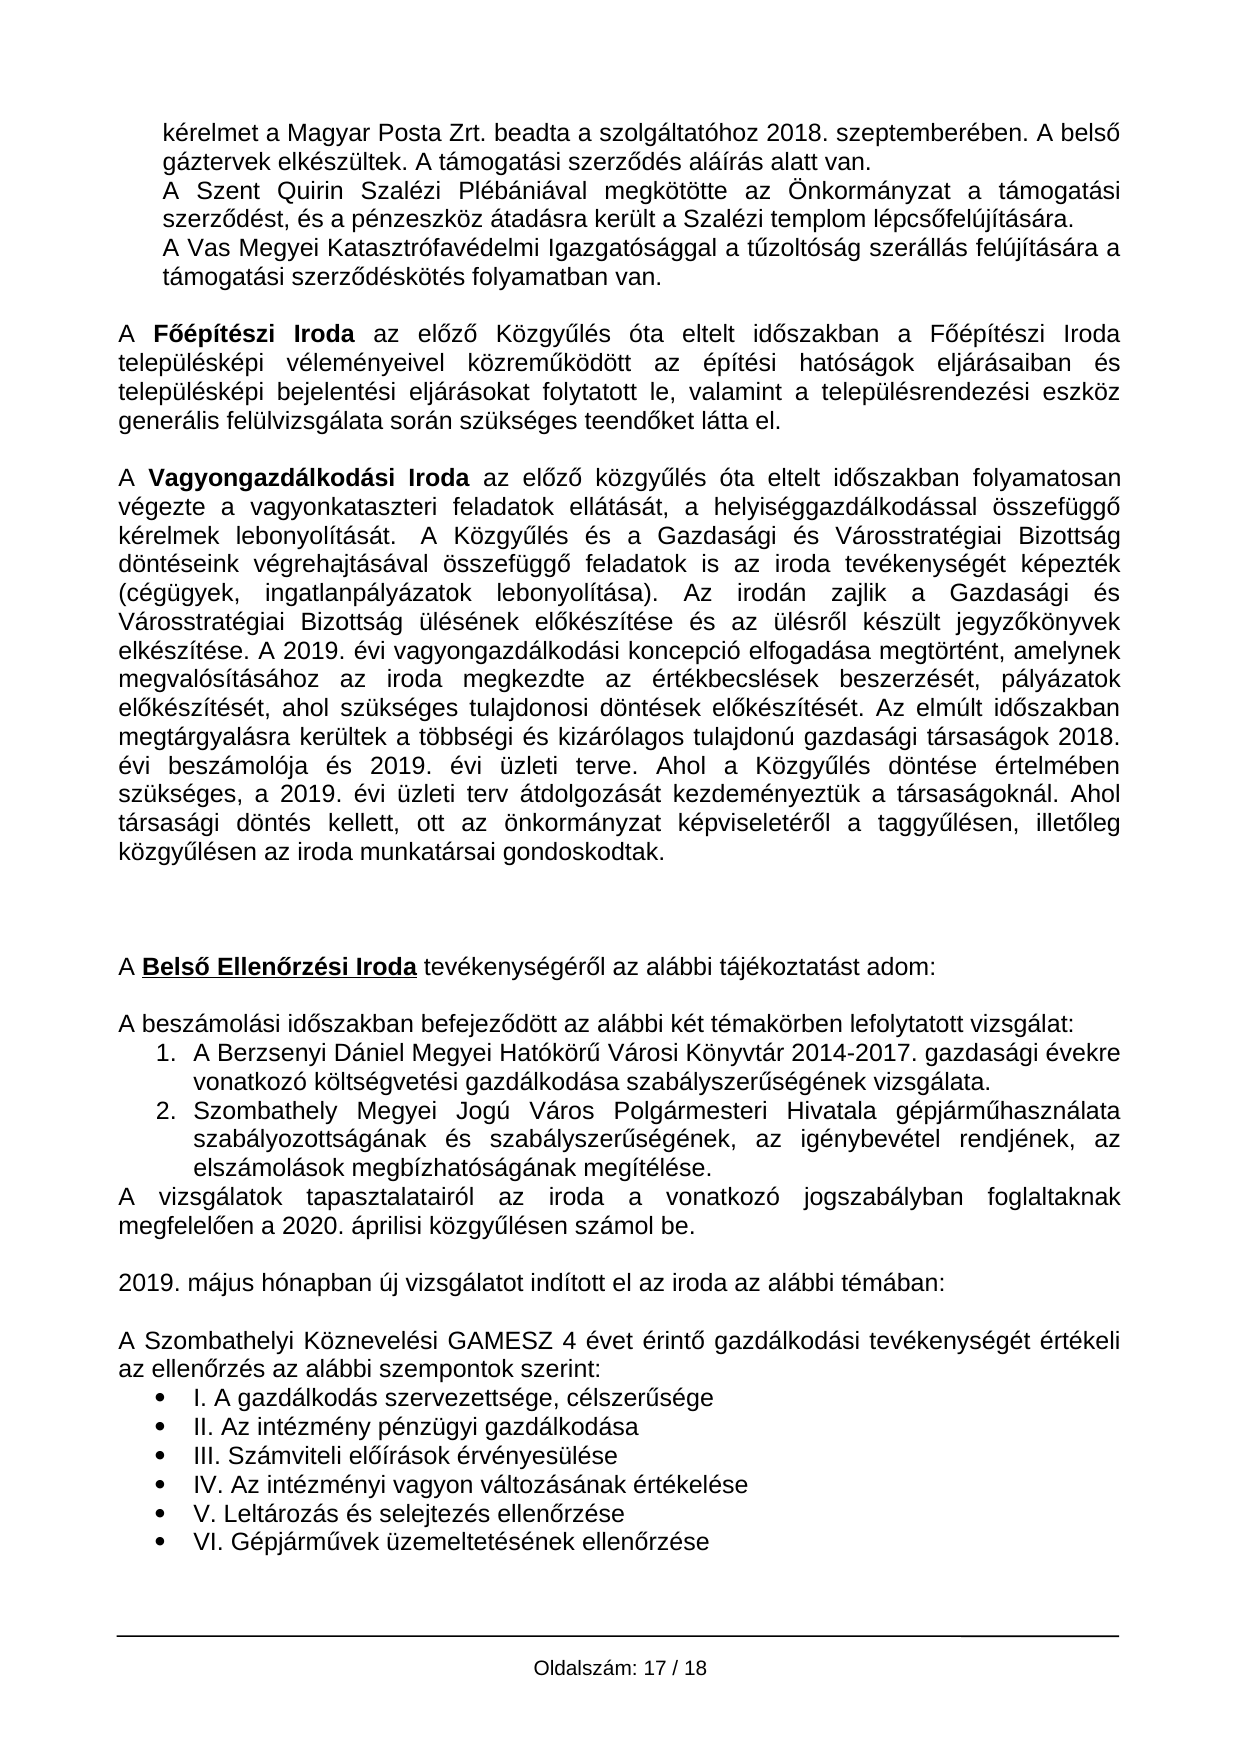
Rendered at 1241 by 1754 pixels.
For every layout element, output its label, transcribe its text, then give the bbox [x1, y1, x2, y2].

text 2019. május hónapban új vizsgálatot indított el az iroda az alábbi témában: [118, 1268, 1122, 1297]
list III. Számviteli előírások érvényesülése [156, 1441, 1122, 1470]
text A Vagyongazdálkodási Iroda az előző közgyűlés óta eltelt időszakban folyamatosan végezte a vagyonkataszteri feladatok ellátását, a helyiséggazdálkodással összefüggő kérelmek lebonyolítását. A Közgyűlés és a Gazdasági és Városstratégiai Bizottság döntéseink végrehajtásával összefüggő feladatok is az iroda tevékenységét képezték (cégügyek, ingatlanpályázatok lebonyolítása). Az irodán zajlik a Gazdasági és Városstratégiai Bizottság ülésének előkészítése és az ülésről készült jegyzőkönyvek elkészítése. A 2019. évi vagyongazdálkodási koncepció elfogadása megtörtént, amelynek megvalósításához az iroda megkezdte az értékbecslések beszerzését, pályázatok előkészítését, ahol szükséges tulajdonosi döntések előkészítését. Az elmúlt időszakban megtárgyalásra kerültek a többségi és kizárólagos tulajdonú gazdasági társaságok 2018. évi beszámolója és 2019. évi üzleti terve. Ahol a Közgyűlés döntése értelmében szükséges, a 2019. évi üzleti terv átdolgozását kezdeményeztük a társaságoknál. Ahol társasági döntés kellett, ott az önkormányzat képviseletéről a taggyűlésen, illetőleg közgyűlésen az iroda munkatársai gondoskodtak. [118, 463, 1122, 866]
list I. A gazdálkodás szervezettsége, célszerűsége [156, 1383, 1122, 1412]
list A Vas Megyei Katasztrófavédelmi Igazgatósággal a tűzoltóság szerállás felújítására a támogatási szerződéskötés folyamatban van. [162, 233, 1122, 291]
text A vizsgálatok tapasztalatairól az iroda a vonatkozó jogszabályban foglaltaknak megfelelően a 2020. áprilisi közgyűlésen számol be. [118, 1182, 1122, 1239]
list A Berzsenyi Dániel Megyei Hatókörű Városi Könyvtár 2014-2017. gazdasági évekre vonatkozó költségvetési gazdálkodása szabályszerűségének vizsgálata. [156, 1038, 1122, 1096]
list A Szent Quirin Szalézi Plébániával megkötötte az Önkormányzat a támogatási szerződést, és a pénzeszköz átadásra került a Szalézi templom lépcsőfelújítására. [162, 176, 1122, 233]
text A Belső Ellenőrzési Iroda tevékenységéről az alábbi tájékoztatást adom: [118, 952, 1122, 981]
list V. Leltározás és selejtezés ellenőrzése [156, 1498, 1122, 1527]
list Szombathely Megyei Jogú Város Polgármesteri Hivatala gépjárműhasználata szabályozottságának és szabályszerűségének, az igénybevétel rendjének, az elszámolások megbízhatóságának megítélése. [156, 1096, 1122, 1182]
text A Szombathelyi Köznevelési GAMESZ 4 évet érintő gazdálkodási tevékenységét értékeli az ellenőrzés az alábbi szempontok szerint: [118, 1326, 1122, 1383]
list II. Az intézmény pénzügyi gazdálkodása [156, 1412, 1122, 1441]
list IV. Az intézményi vagyon változásának értékelése [156, 1470, 1122, 1498]
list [118, 118, 1122, 176]
list VI. Gépjárművek üzemeltetésének ellenőrzése [156, 1527, 1122, 1556]
text A beszámolási időszakban befejeződött az alábbi két témakörben lefolytatott vizsgálat: [118, 1009, 1122, 1038]
text A Főépítészi Iroda az előző Közgyűlés óta eltelt időszakban a Főépítészi Iroda településképi véleményeivel közreműködött az építési hatóságok eljárásaiban és településképi bejelentési eljárásokat folytatott le, valamint a településrendezési eszköz generális felülvizsgálata során szükséges teendőket látta el. [118, 319, 1122, 434]
